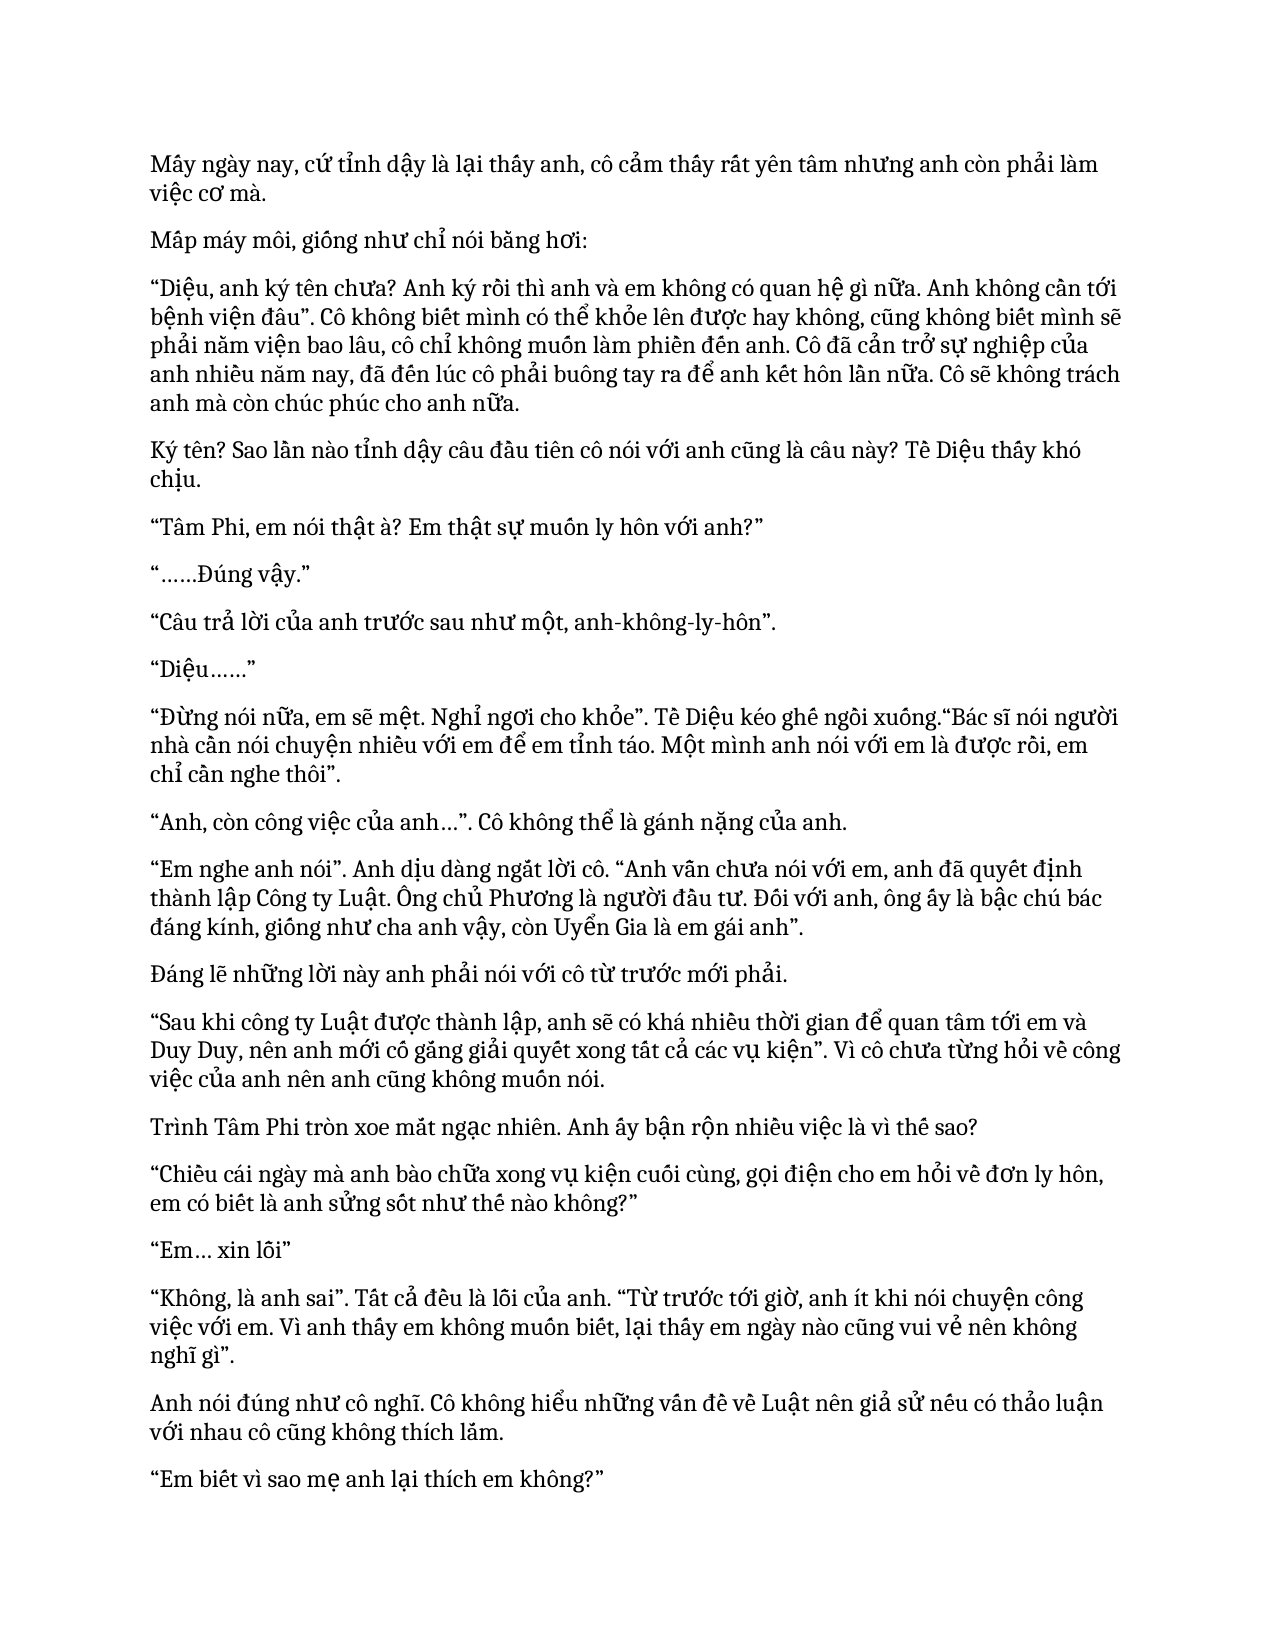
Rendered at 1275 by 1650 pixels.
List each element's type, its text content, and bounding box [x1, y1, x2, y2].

text “Câu trả lời của anh trước sau như một, anh-không-ly-hôn”. [150, 607, 1125, 636]
text “Diệu, anh ký tên chưa? Anh ký rồi thì anh và em không có quan hệ gì nữa. Anh không cần tới bệnh viện đâu”. Cô không biết mình có thể khỏe lên được hay không, cũng không biết mình sẽ phải nằm viện bao lâu, cô chỉ không muốn làm phiền đến anh. Cô đã cản trở sự nghiệp của anh nhiều năm nay, đã đến lúc cô phải buông tay ra để anh kết hôn lần nữa. Cô sẽ không trách anh mà còn chúc phúc cho anh nữa. [150, 274, 1125, 417]
text “Tâm Phi, em nói thật à? Em thật sự muốn ly hôn với anh?” [150, 512, 1125, 541]
text Mấp máy môi, giống như chỉ nói bằng hơi: [150, 226, 1125, 255]
text “Chiều cái ngày mà anh bào chữa xong vụ kiện cuối cùng, gọi điện cho em hỏi về đơn ly hôn, em có biết là anh sửng sốt như thế nào không?” [150, 1160, 1125, 1217]
text “Diệu……” [150, 655, 1125, 684]
text “Không, là anh sai”. Tất cả đều là lỗi của anh. “Từ trước tới giờ, anh ít khi nói chuyện công việc với em. Vì anh thấy em không muốn biết, lại thấy em ngày nào cũng vui vẻ nên không nghĩ gì”. [150, 1284, 1125, 1370]
text “Em nghe anh nói”. Anh dịu dàng ngắt lời cô. “Anh vẫn chưa nói với em, anh đã quyết định thành lập Công ty Luật. Ông chủ Phương là người đầu tư. Đối với anh, ông ấy là bậc chú bác đáng kính, giống như cha anh vậy, còn Uyển Gia là em gái anh”. [150, 855, 1125, 941]
text Anh nói đúng như cô nghĩ. Cô không hiểu những vấn đề về Luật nên giả sử nếu có thảo luận với nhau cô cũng không thích lắm. [150, 1389, 1125, 1446]
text Ký tên? Sao lần nào tỉnh dậy câu đầu tiên cô nói với anh cũng là câu này? Tề Diệu thấy khó chịu. [150, 436, 1125, 494]
text Trình Tâm Phi tròn xoe mắt ngạc nhiên. Anh ấy bận rộn nhiều việc là vì thế sao? [150, 1112, 1125, 1141]
text “Anh, còn công việc của anh…”. Cô không thể là gánh nặng của anh. [150, 807, 1125, 836]
text “Em… xin lỗi” [150, 1236, 1125, 1265]
text Đáng lẽ những lời này anh phải nói với cô từ trước mới phải. [150, 960, 1125, 989]
text “……Đúng vậy.” [150, 560, 1125, 589]
text “Đừng nói nữa, em sẽ mệt. Nghỉ ngơi cho khỏe”. Tề Diệu kéo ghế ngồi xuống.“Bác sĩ nói người nhà cần nói chuyện nhiều với em để em tỉnh táo. Một mình anh nói với em là được rồi, em chỉ cần nghe thôi”. [150, 702, 1125, 789]
text Mấy ngày nay, cứ tỉnh dậy là lại thấy anh, cô cảm thấy rất yên tâm nhưng anh còn phải làm việc cơ mà. [150, 150, 1125, 207]
text “Em biết vì sao mẹ anh lại thích em không?” [150, 1465, 1125, 1494]
text “Sau khi công ty Luật được thành lập, anh sẽ có khá nhiều thời gian để quan tâm tới em và Duy Duy, nên anh mới cố gắng giải quyết xong tất cả các vụ kiện”. Vì cô chưa từng hỏi về công việc của anh nên anh cũng không muốn nói. [150, 1007, 1125, 1094]
